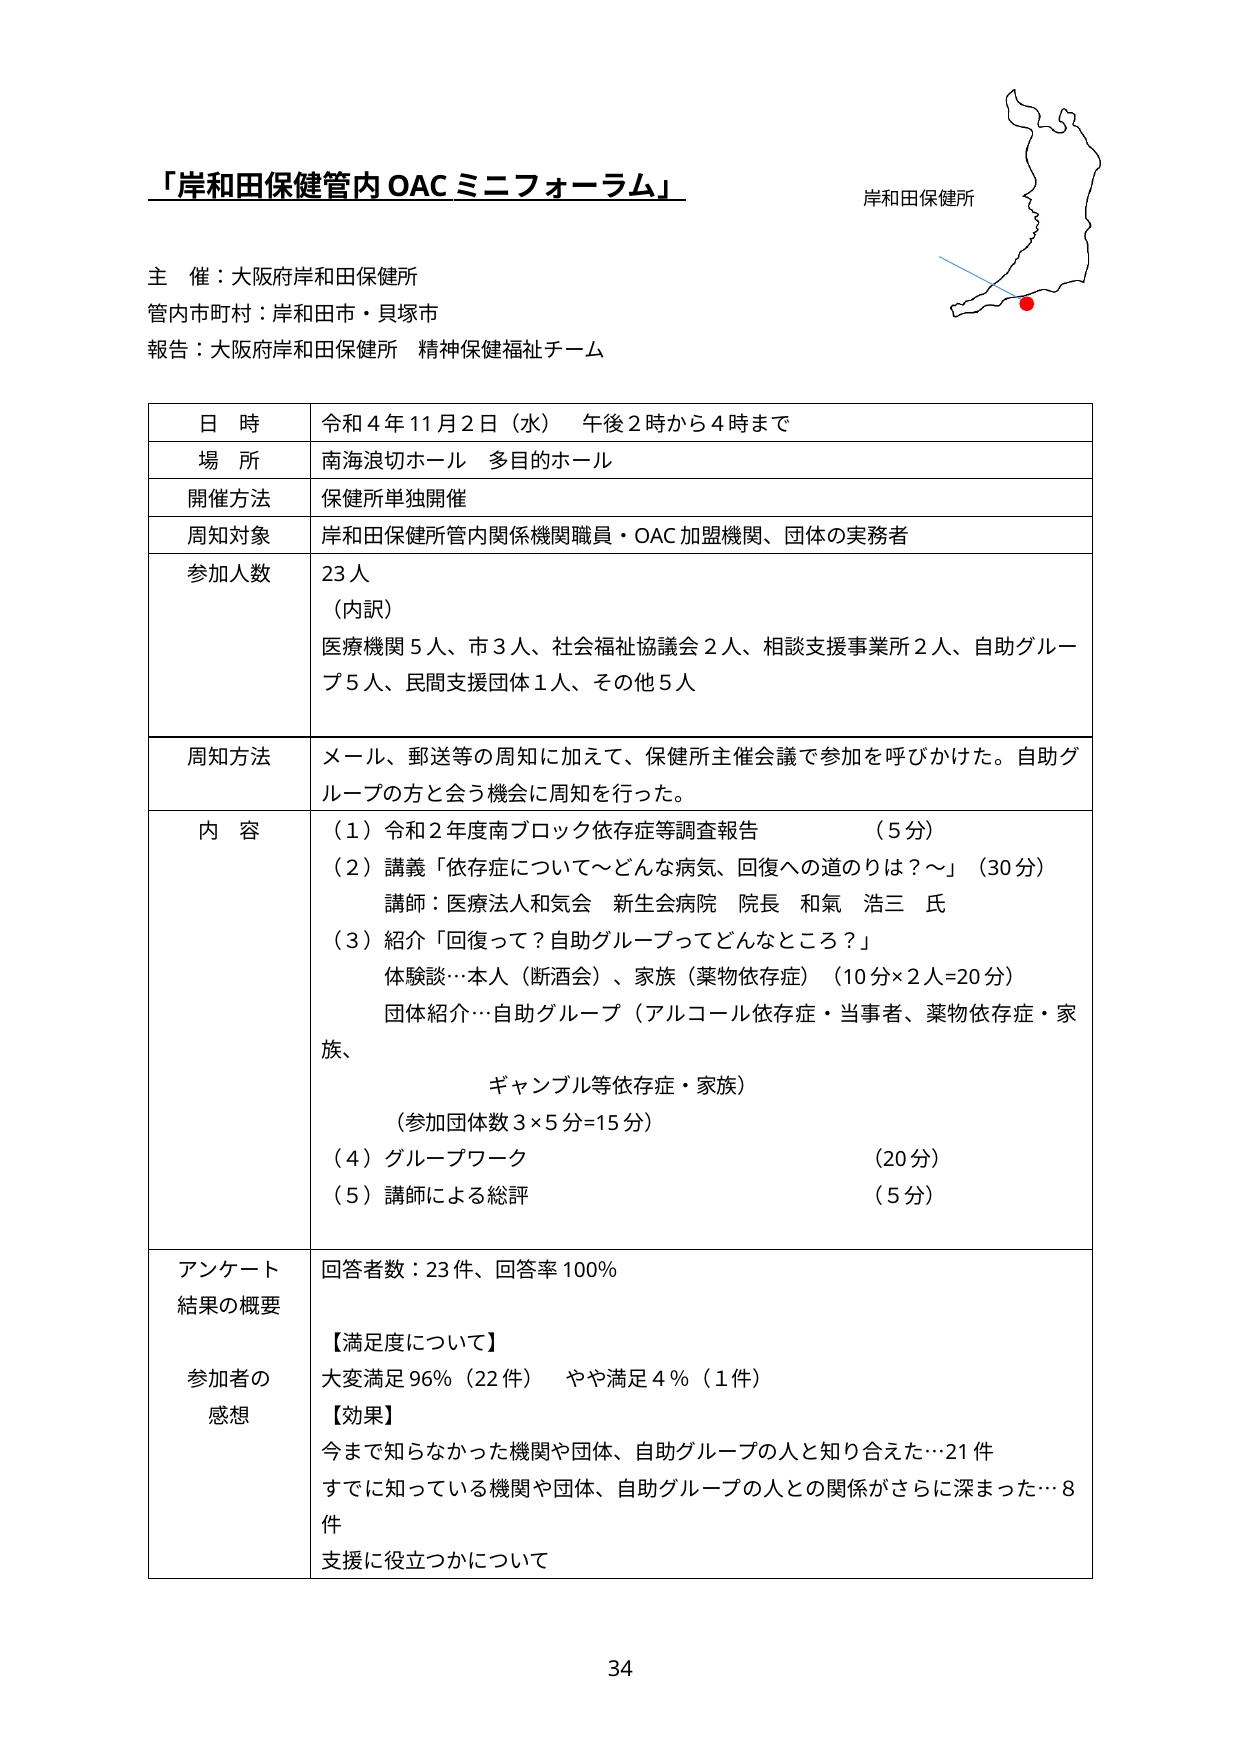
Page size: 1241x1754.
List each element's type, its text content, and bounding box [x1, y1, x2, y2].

table_cell アンケート 結果の概要 参加者の 感想 [149, 1250, 310, 1578]
table_header 日 時 [149, 404, 310, 441]
table_cell 参加人数 [149, 554, 310, 736]
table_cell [311, 1250, 1092, 1578]
table_cell 23人 （内訳） 医療機関5人、市３人、社会福祉協議会２人、相談支援事業所２人、自助グループ５人、民間支援団体１人、その他５人 [311, 554, 1092, 736]
table_cell 場 所 [149, 442, 310, 478]
text 主 催：大阪府岸和田保健所 [148, 257, 939, 294]
table_cell 保健所単独開催 [311, 479, 1092, 516]
table_header 令和４年11月２日（水） 午後２時から４時まで [311, 404, 1092, 441]
picture [939, 79, 1128, 324]
table_cell 周知方法 [149, 738, 310, 810]
table_cell 南海浪切ホール 多目的ホール [311, 442, 1092, 478]
table_cell 周知対象 [149, 517, 310, 553]
text 報告：大阪府岸和田保健所 精神保健福祉チーム [148, 330, 1092, 367]
table_cell （１）令和２年度南ブロック依存症等調査報告 （５分） （２）講義「依存症について～どんな病気、回復への道のりは？～」（30分） 講師：医療法人和気会 新生会病院 院長 和氣 浩三 氏 （３）紹介「回復って？自助グループってどんなところ？」 体験談…本人（断酒会）、家族（薬物依存症）（10分×２人=20分） 団体紹介…自助グループ（アルコール依存症・当事者、薬物依存症・家族、 ギャンブル等依存症・家族） （参加団体数３×５分=15分） （４）グループワーク （20分） （５）講師による総評 （５分） [311, 811, 1092, 1249]
table_cell メール、郵送等の周知に加えて、保健所主催会議で参加を呼びかけた。自助グループの方と会う機会に周知を行った。 [311, 738, 1092, 810]
text 「岸和田保健管内OACミニフォーラム」 [148, 148, 939, 221]
table_cell 岸和田保健所管内関係機関職員・OAC加盟機関、団体の実務者 [311, 517, 1092, 553]
table_cell 開催方法 [149, 479, 310, 516]
table_cell 内 容 [149, 811, 310, 1249]
picture [942, 192, 946, 205]
text 管内市町村：岸和田市・貝塚市 [148, 294, 1092, 330]
